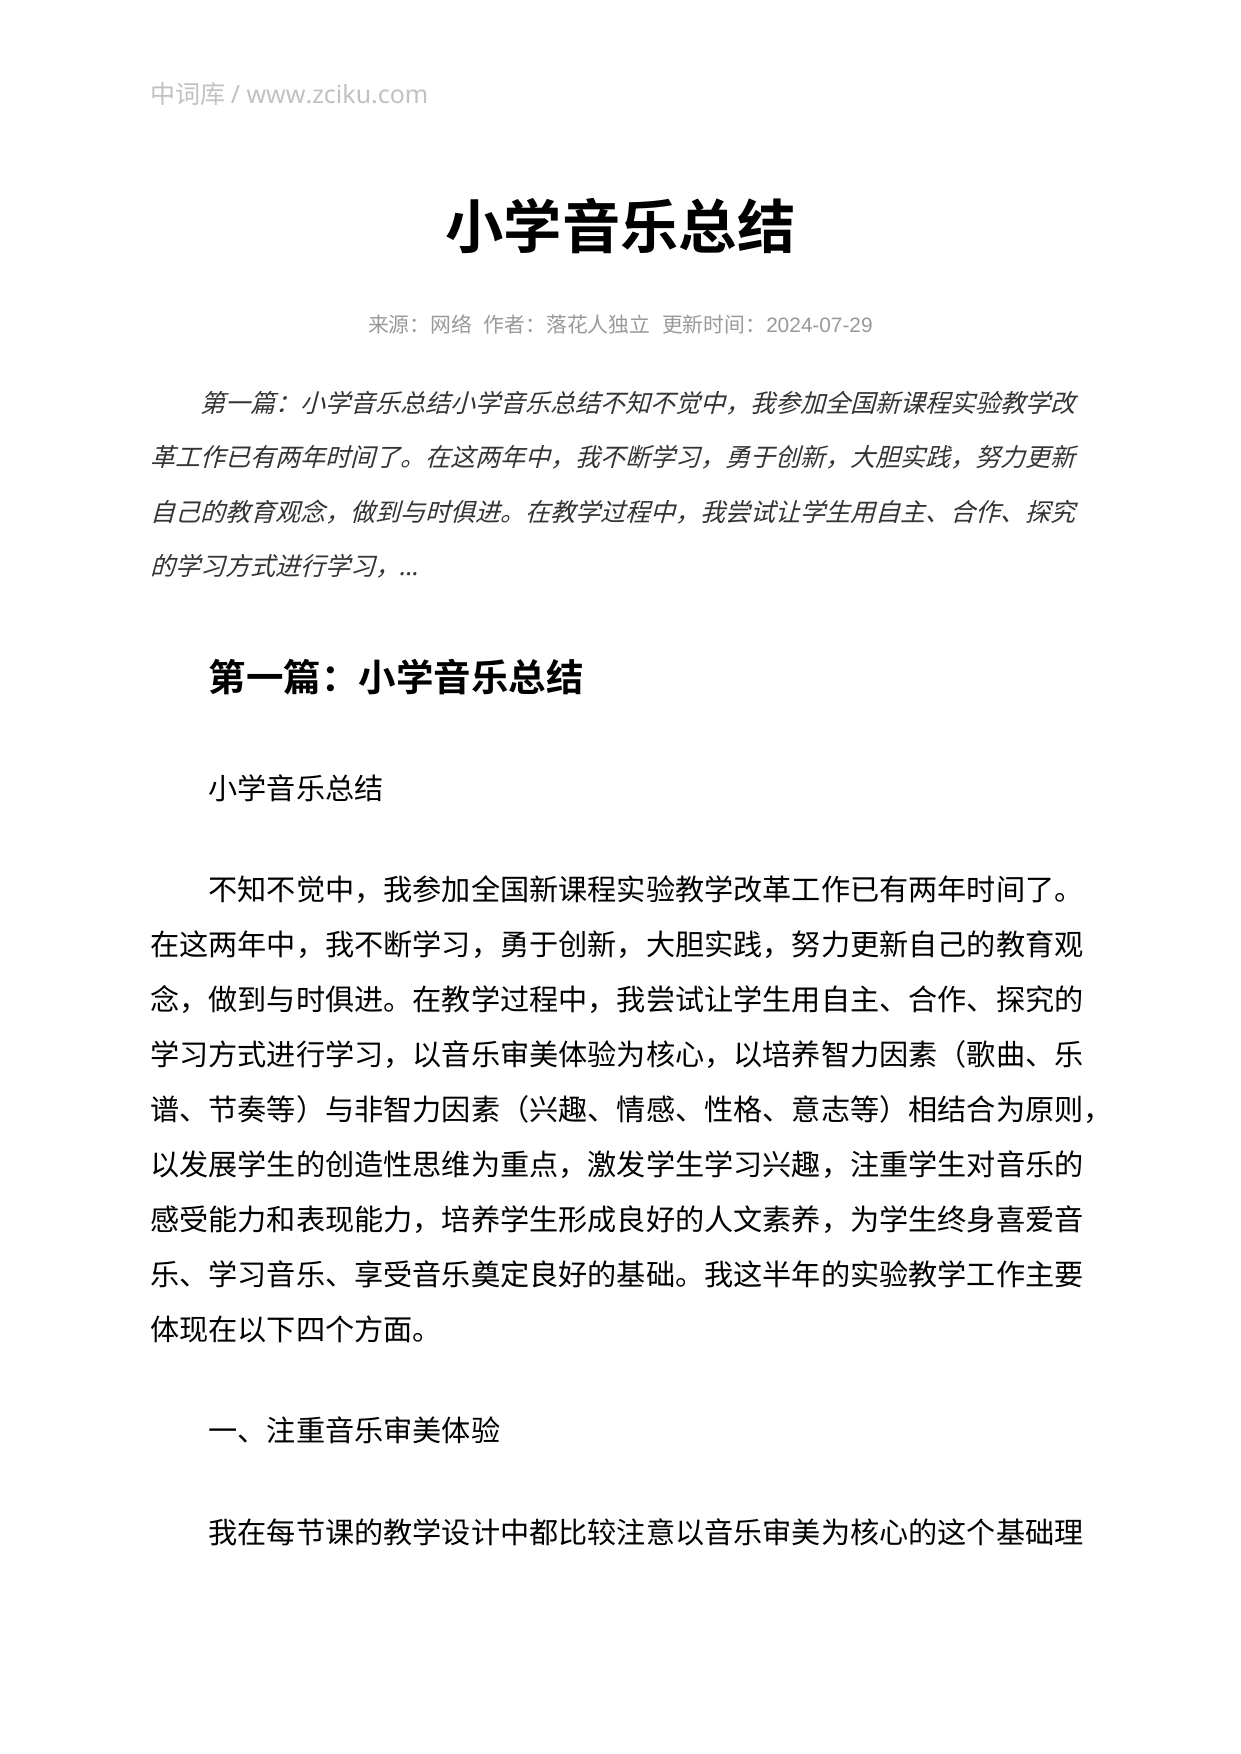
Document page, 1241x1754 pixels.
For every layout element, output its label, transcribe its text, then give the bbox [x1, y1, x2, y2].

text 来源：网络 作者：落花人独立 更新时间：2024-07-29 [150, 313, 1090, 337]
subtitle 小学音乐总结 [150, 181, 1090, 266]
text 小学音乐总结 [150, 765, 1090, 807]
text 第一篇：小学音乐总结 [150, 648, 1090, 702]
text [150, 1510, 1090, 1552]
text 第一篇：小学音乐总结小学音乐总结不知不觉中，我参加全国新课程实验教学改革工作已有两年时间了。在这两年中，我不断学习，勇于创新，大胆实践，努力更新自己的教育观念，做到与时俱进。在教学过程中，我尝试让学生用自主、合作、探究的学习方式进行学习，... [150, 383, 1090, 583]
text 一、注重音乐审美体验 [150, 1408, 1090, 1450]
text 不知不觉中，我参加全国新课程实验教学改革工作已有两年时间了。在这两年中，我不断学习，勇于创新，大胆实践，努力更新自己的教育观念，做到与时俱进。在教学过程中，我尝试让学生用自主、合作、探究的学习方式进行学习，以音乐审美体验为核心，以培养智力因素（歌曲、乐谱、节奏等）与非智力因素（兴趣、情感、性格、意志等）相结合为原则，以发展学生的创造性思维为重点，激发学生学习兴趣，注重学生对音乐的感受能力和表现能力，培养学生形成良好的人文素养，为学生终身喜爱音乐、学习音乐、享受音乐奠定良好的基础。我这半年的实验教学工作主要体现在以下四个方面。 [150, 867, 1090, 1348]
